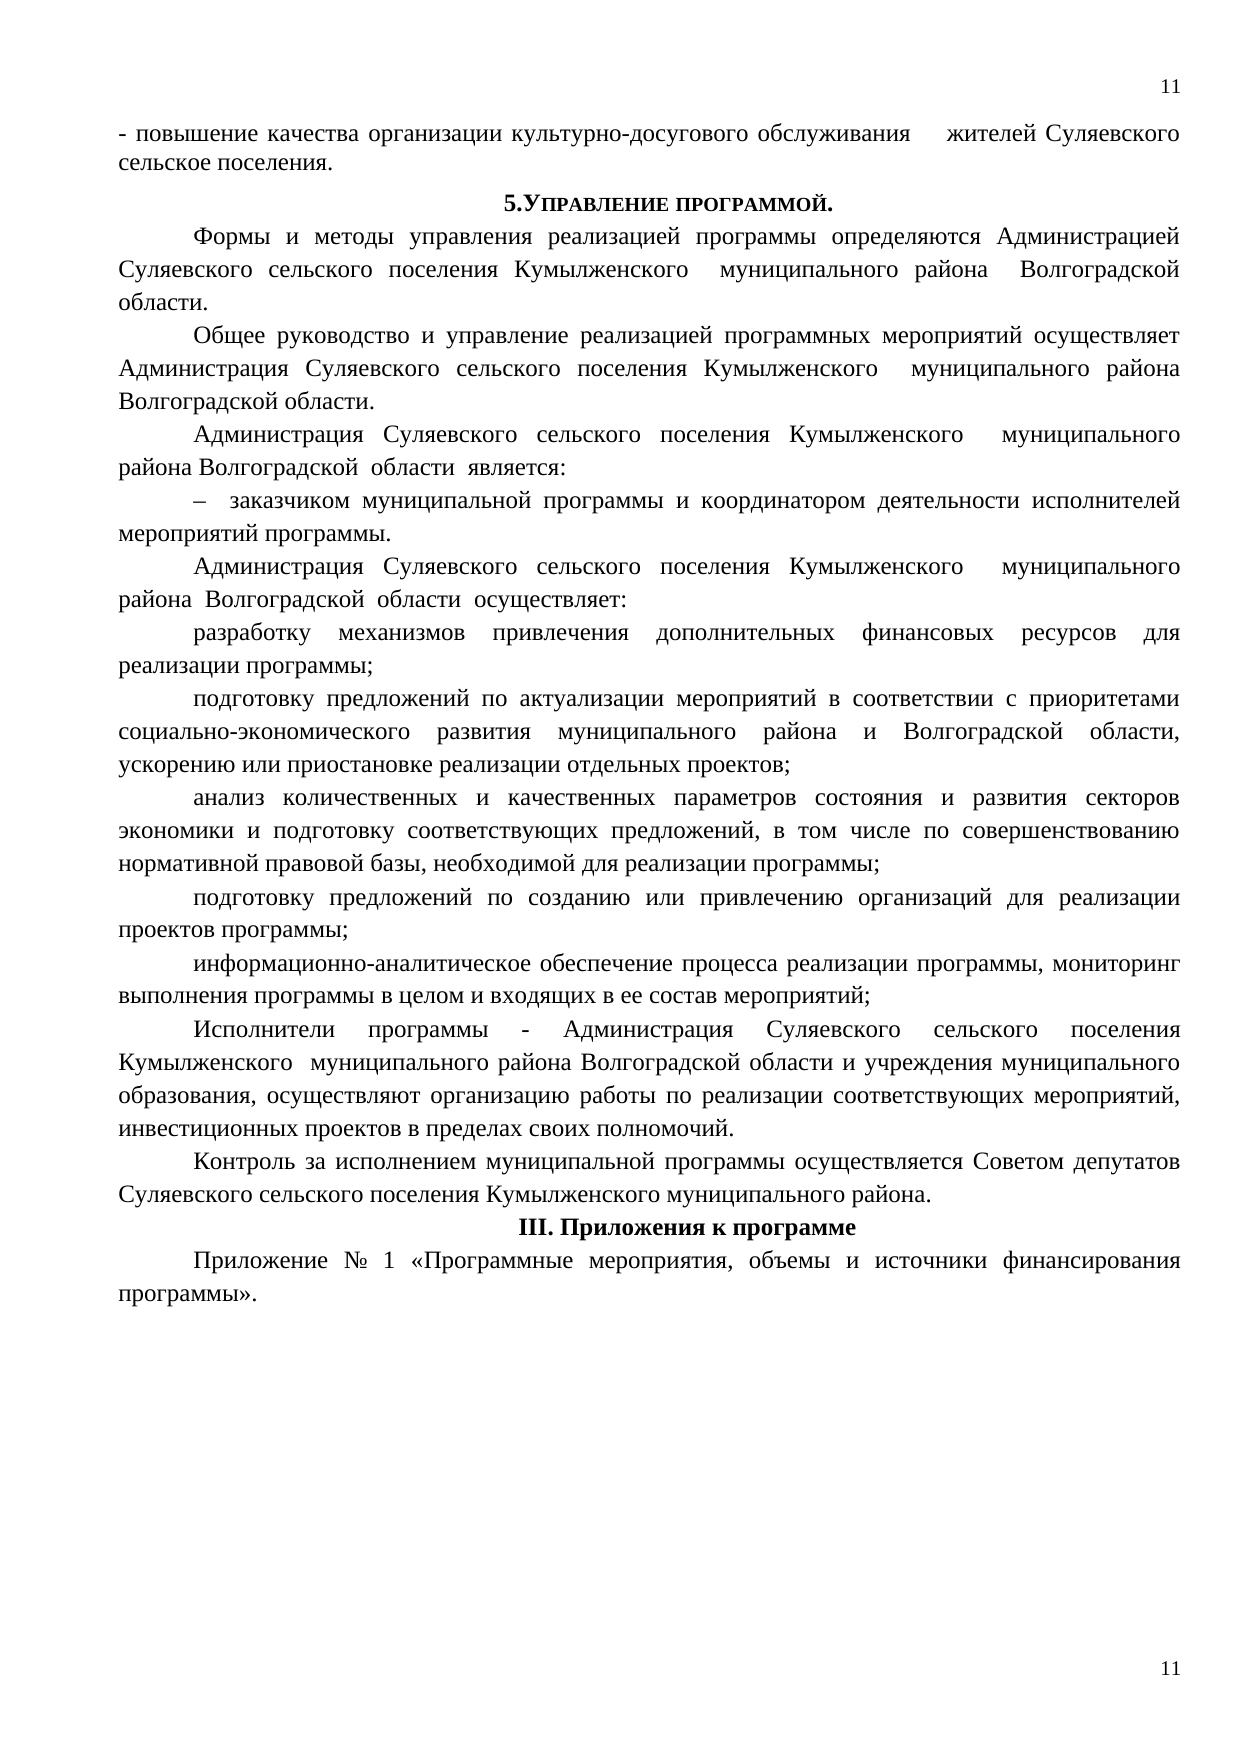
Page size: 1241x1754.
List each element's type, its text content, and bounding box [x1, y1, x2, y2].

text – заказчиком муниципальной программы и координатором деятельности исполнителей мероприятий программы. [118, 485, 1181, 547]
text III. Приложения к программе [118, 1212, 1181, 1241]
text подготовку предложений по созданию или привлечению организаций для реализации проектов программы; [118, 882, 1181, 943]
text Администрация Суляевского сельского поселения Кумылженского муниципального района Волгоградской области осуществляет: [118, 551, 1181, 613]
text информационно-аналитическое обеспечение процесса реализации программы, мониторинг выполнения программы в целом и входящих в ее состав мероприятий; [118, 948, 1181, 1009]
text Администрация Суляевского сельского поселения Кумылженского муниципального района Волгоградской области является: [118, 419, 1181, 481]
subtitle 5.Управление программой. [156, 188, 1181, 217]
text Формы и методы управления реализацией программы определяются Администрацией Суляевского сельского поселения Кумылженского муниципального района Волгоградской области. [118, 221, 1181, 316]
text Приложение № 1 «Программные мероприятия, объемы и источники финансирования программы». [118, 1245, 1181, 1307]
text Исполнители программы - Администрация Суляевского сельского поселения Кумылженского муниципального района Волгоградской области и учреждения муниципального образования, осуществляют организацию работы по реализации соответствующих мероприятий, инвестиционных проектов в пределах своих полномочий. [118, 1014, 1181, 1141]
text анализ количественных и качественных параметров состояния и развития секторов экономики и подготовку соответствующих предложений, в том числе по совершенствованию нормативной правовой базы, необходимой для реализации программы; [118, 782, 1181, 877]
text - повышение качества организации культурно-досугового обслуживания жителей Суляевского сельское поселения. [118, 118, 1181, 176]
text Контроль за исполнением муниципальной программы осуществляется Советом депутатов Суляевского сельского поселения Кумылженского муниципального района. [118, 1146, 1181, 1207]
text Общее руководство и управление реализацией программных мероприятий осуществляет Администрация Суляевского сельского поселения Кумылженского муниципального района Волгоградской области. [118, 320, 1181, 415]
text подготовку предложений по актуализации мероприятий в соответствии с приоритетами социально-экономического развития муниципального района и Волгоградской области, ускорению или приостановке реализации отдельных проектов; [118, 683, 1181, 778]
text разработку механизмов привлечения дополнительных финансовых ресурсов для реализации программы; [118, 617, 1181, 679]
